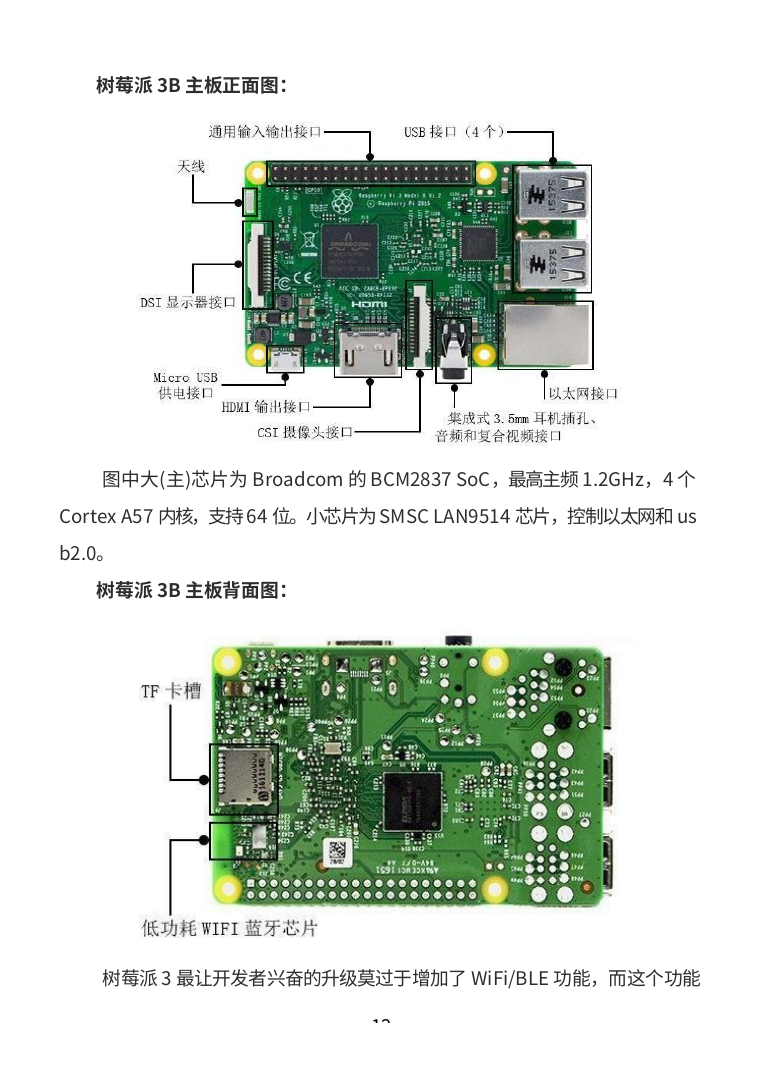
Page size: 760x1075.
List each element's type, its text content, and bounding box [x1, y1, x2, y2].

picture [136, 121, 621, 446]
picture [139, 620, 640, 938]
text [59, 963, 702, 991]
subtitle 树莓派 3B 主板背面图： [96, 576, 743, 603]
subtitle 树莓派 3B 主板正面图： [96, 70, 743, 97]
